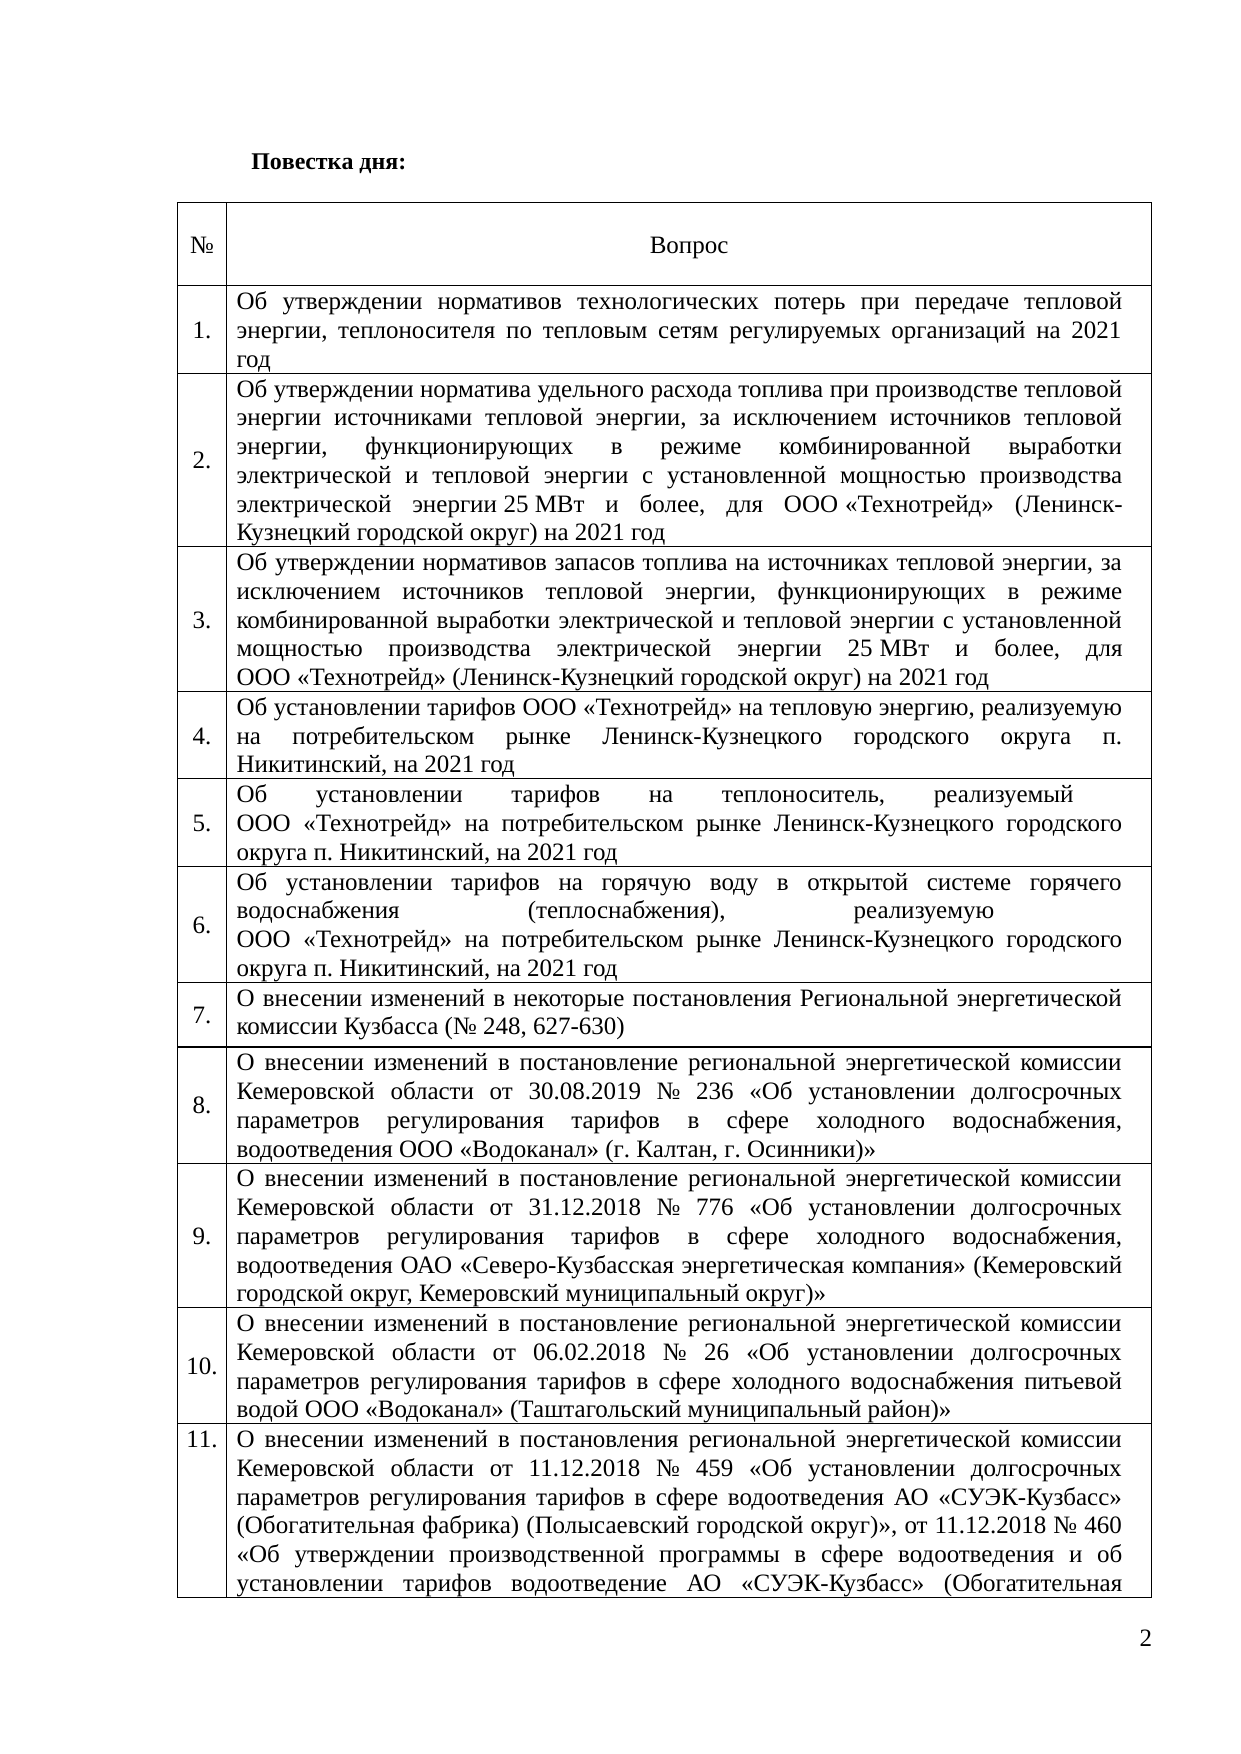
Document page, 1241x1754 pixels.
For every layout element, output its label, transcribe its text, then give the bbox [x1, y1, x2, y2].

table_cell О внесении изменений в некоторые постановления Региональной энергетической комиссии Кузбасса (№ 248, 627-630) [227, 983, 1151, 1046]
table_cell 2. [178, 374, 226, 546]
table_cell 11. [178, 1424, 226, 1597]
table_cell О внесении изменений в постановление региональной энергетической комиссии Кемеровской области от 31.12.2018 № 776 «Об установлении долгосрочных параметров регулирования тарифов в сфере холодного водоснабжения, водоотведения ОАО «Северо-Кузбасская энергетическая компания» (Кемеровский городской округ, Кемеровский муниципальный округ)» [227, 1164, 1151, 1307]
table_cell О внесении изменений в постановление региональной энергетической комиссии Кемеровской области от 30.08.2019 № 236 «Об установлении долгосрочных параметров регулирования тарифов в сфере холодного водоснабжения, водоотведения ООО «Водоканал» (г. Калтан, г. Осинники)» [227, 1048, 1151, 1162]
table_cell 5. [178, 779, 226, 866]
table_cell 4. [178, 692, 226, 778]
table_cell 1. [178, 286, 226, 373]
table_cell 3. [178, 547, 226, 691]
text Повестка дня: [177, 147, 1152, 174]
table_header № [178, 203, 226, 285]
table_cell Об утверждении нормативов технологических потерь при передаче тепловой энергии, теплоносителя по тепловым сетям регулируемых организаций на 2021 год [227, 286, 1151, 373]
table_cell 7. [178, 983, 226, 1046]
table_header Вопрос [227, 203, 1151, 285]
table_cell О внесении изменений в постановление региональной энергетической комиссии Кемеровской области от 06.02.2018 № 26 «Об установлении долгосрочных параметров регулирования тарифов в сфере холодного водоснабжения питьевой водой ООО «Водоканал» (Таштагольский муниципальный район)» [227, 1308, 1151, 1423]
table_cell Об утверждении норматива удельного расхода топлива при производстве тепловой энергии источниками тепловой энергии, за исключением источников тепловой энергии, функционирующих в режиме комбинированной выработки электрической и тепловой энергии с установленной мощностью производства электрической энергии 25 МВт и более, для ООО «Технотрейд» (Ленинск-Кузнецкий городской округ) на 2021 год [227, 374, 1151, 546]
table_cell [227, 1424, 1151, 1597]
table_cell 9. [178, 1164, 226, 1307]
table_cell Об утверждении нормативов запасов топлива на источниках тепловой энергии, за исключением источников тепловой энергии, функционирующих в режиме комбинированной выработки электрической и тепловой энергии с установленной мощностью производства электрической энергии 25 МВт и более, для ООО «Технотрейд» (Ленинск-Кузнецкий городской округ) на 2021 год [227, 547, 1151, 691]
table_cell 10. [178, 1308, 226, 1423]
table_cell Об установлении тарифов на горячую воду в открытой системе горячего водоснабжения (теплоснабжения), реализуемую ООО «Технотрейд» на потребительском рынке Ленинск-Кузнецкого городского округа п. Никитинский, на 2021 год [227, 867, 1151, 982]
table_cell Об установлении тарифов ООО «Технотрейд» на тепловую энергию, реализуемую на потребительском рынке Ленинск-Кузнецкого городского округа п. Никитинский, на 2021 год [227, 692, 1151, 778]
table_cell 8. [178, 1048, 226, 1162]
table_cell Об установлении тарифов на теплоноситель, реализуемый ООО «Технотрейд» на потребительском рынке Ленинск-Кузнецкого городского округа п. Никитинский, на 2021 год [227, 779, 1151, 866]
table_cell 6. [178, 867, 226, 982]
